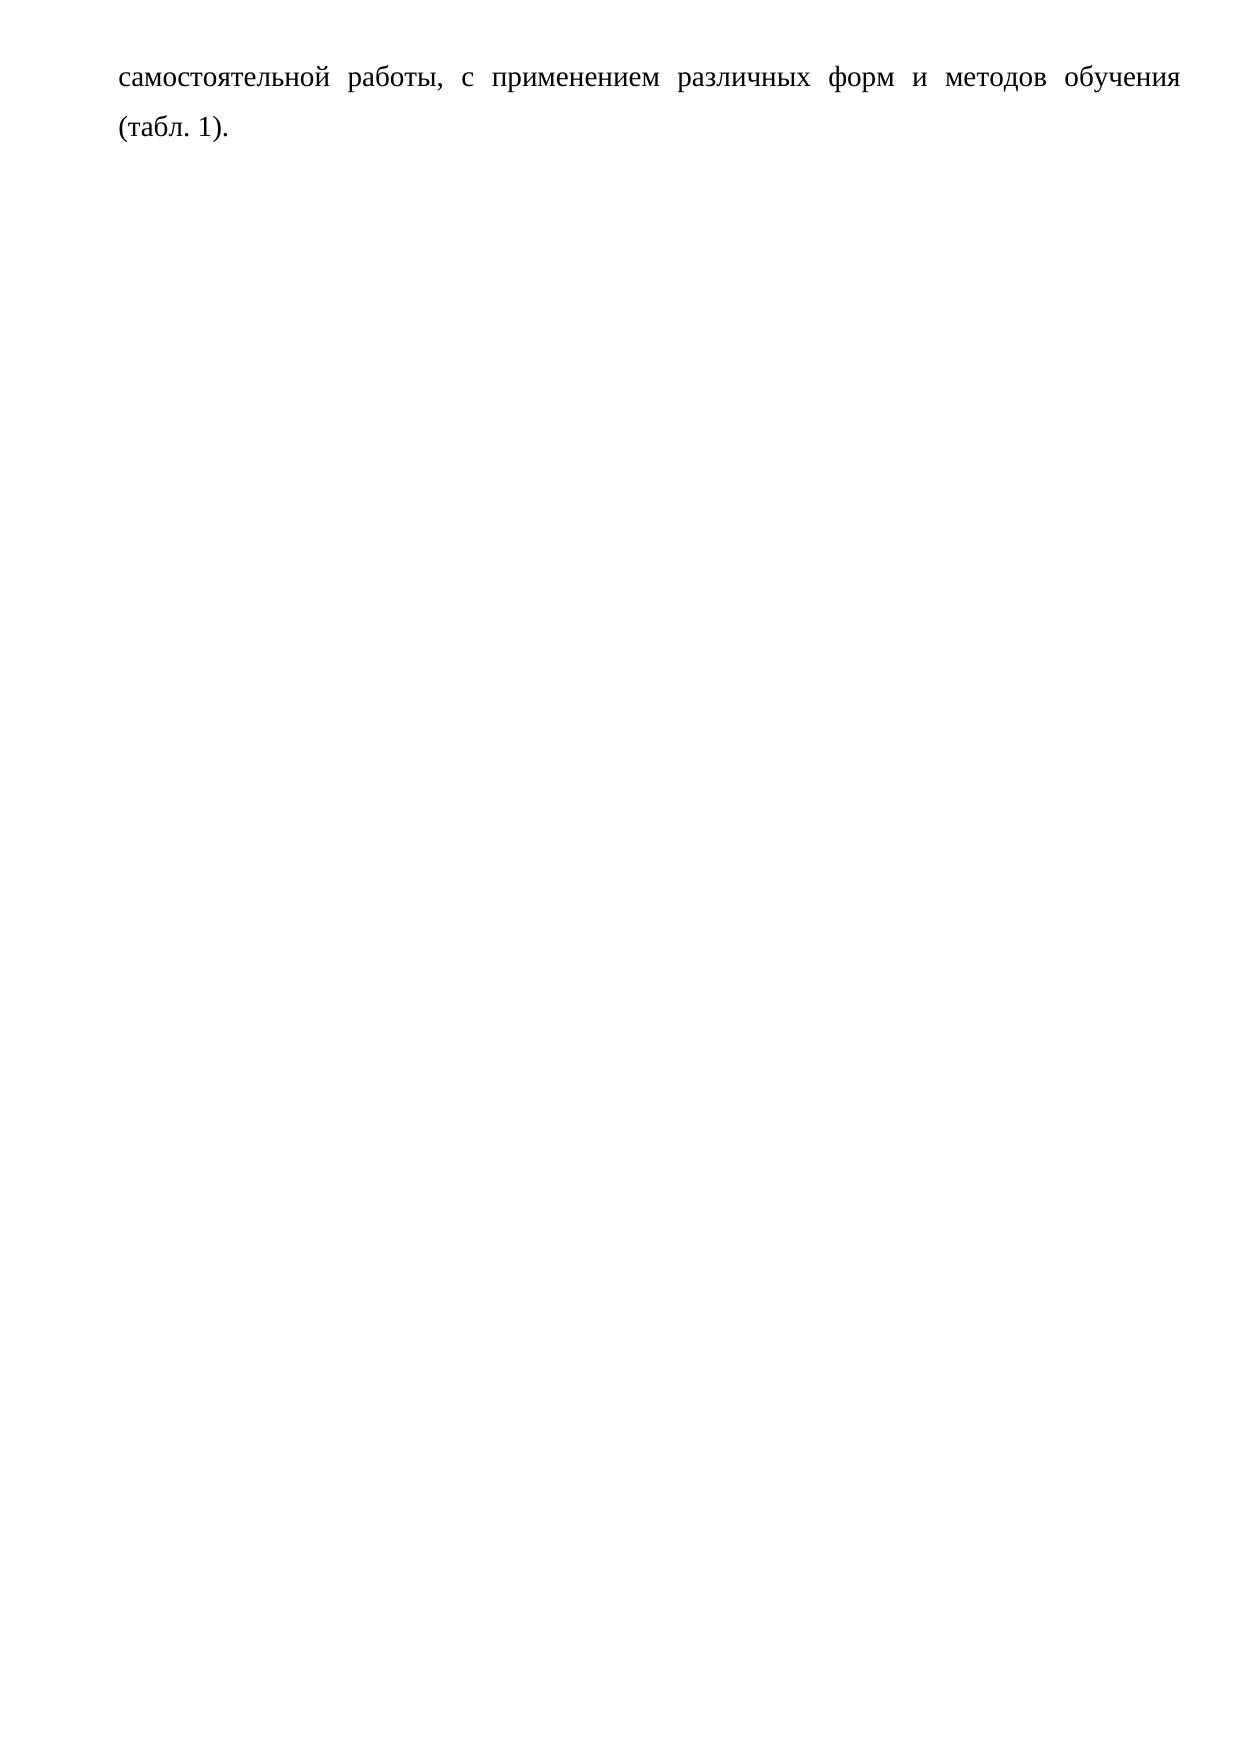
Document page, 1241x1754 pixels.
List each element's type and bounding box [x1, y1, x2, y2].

text [118, 59, 1181, 143]
